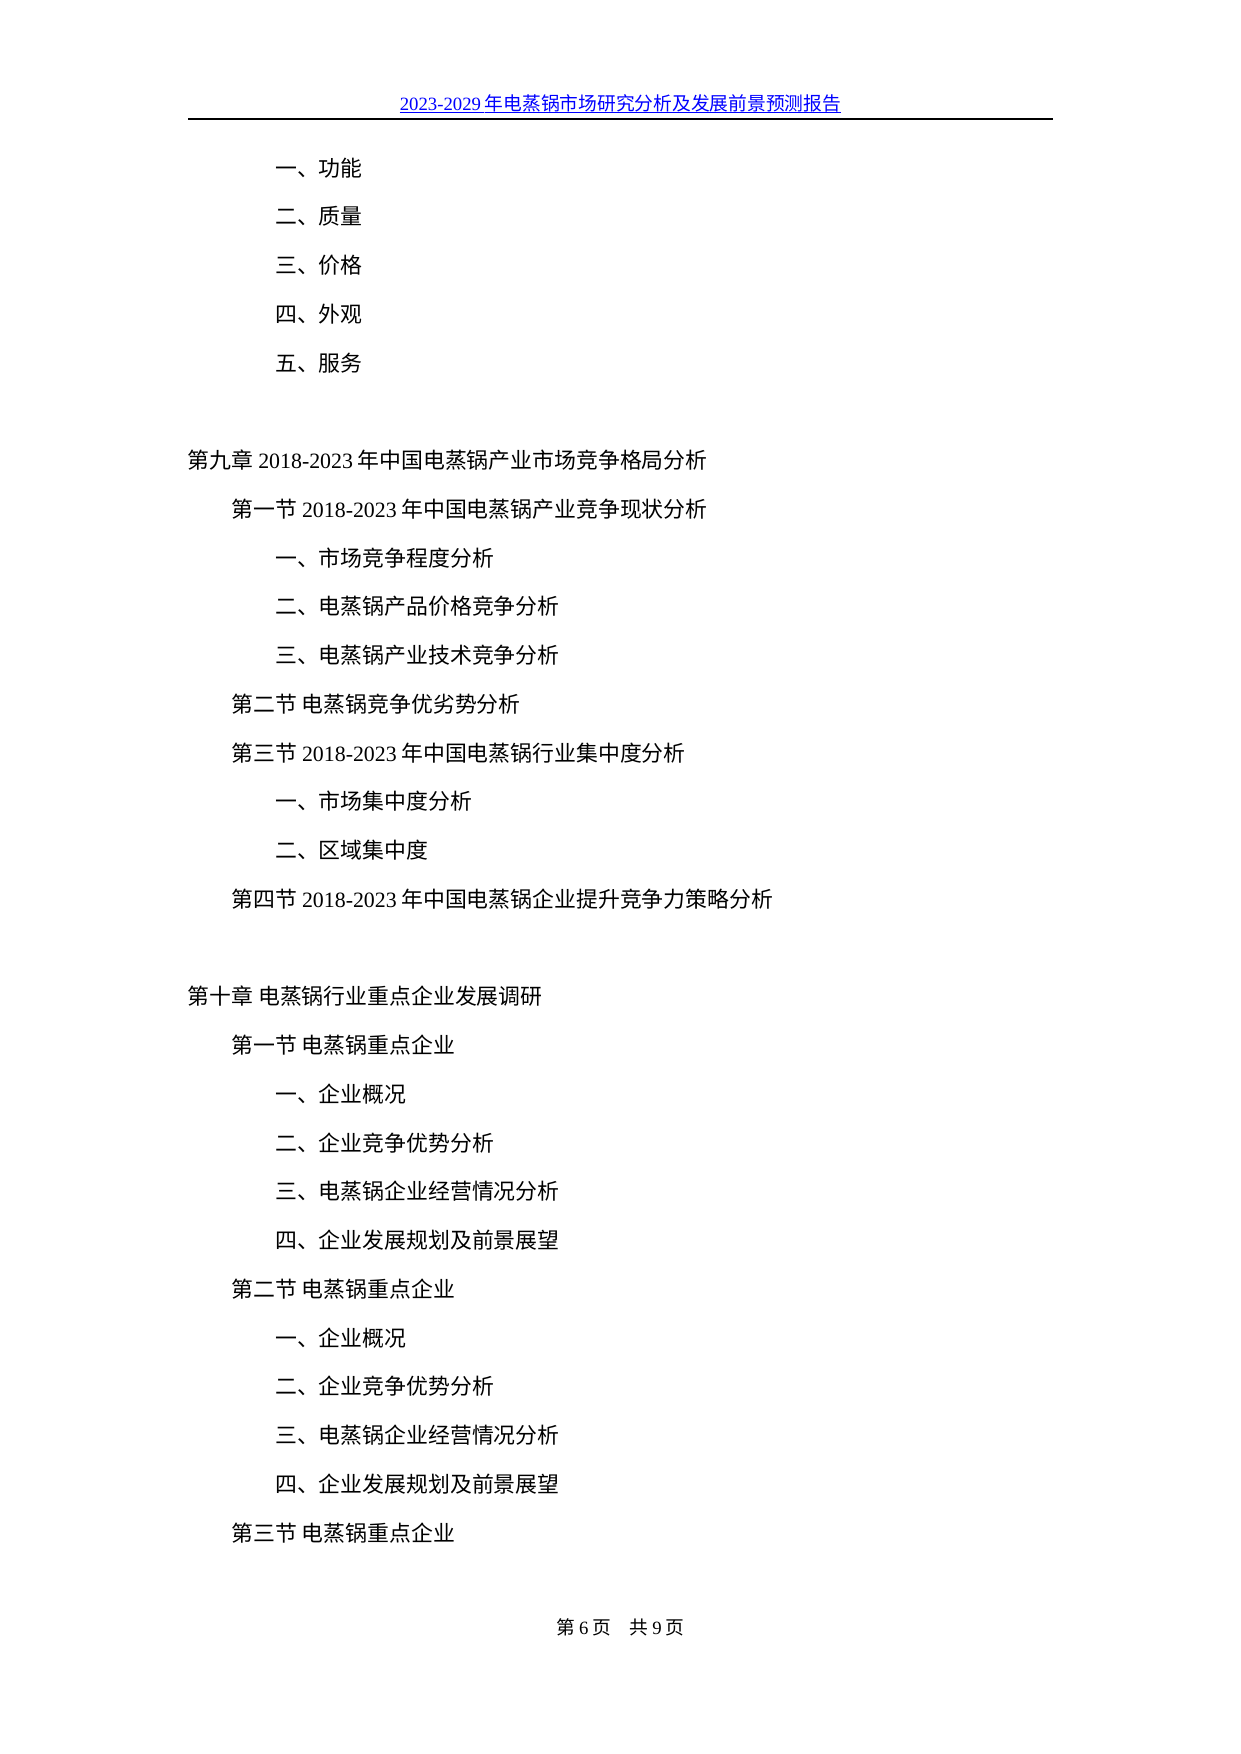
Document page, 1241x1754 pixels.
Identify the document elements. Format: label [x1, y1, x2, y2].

text [187, 150, 1053, 1548]
